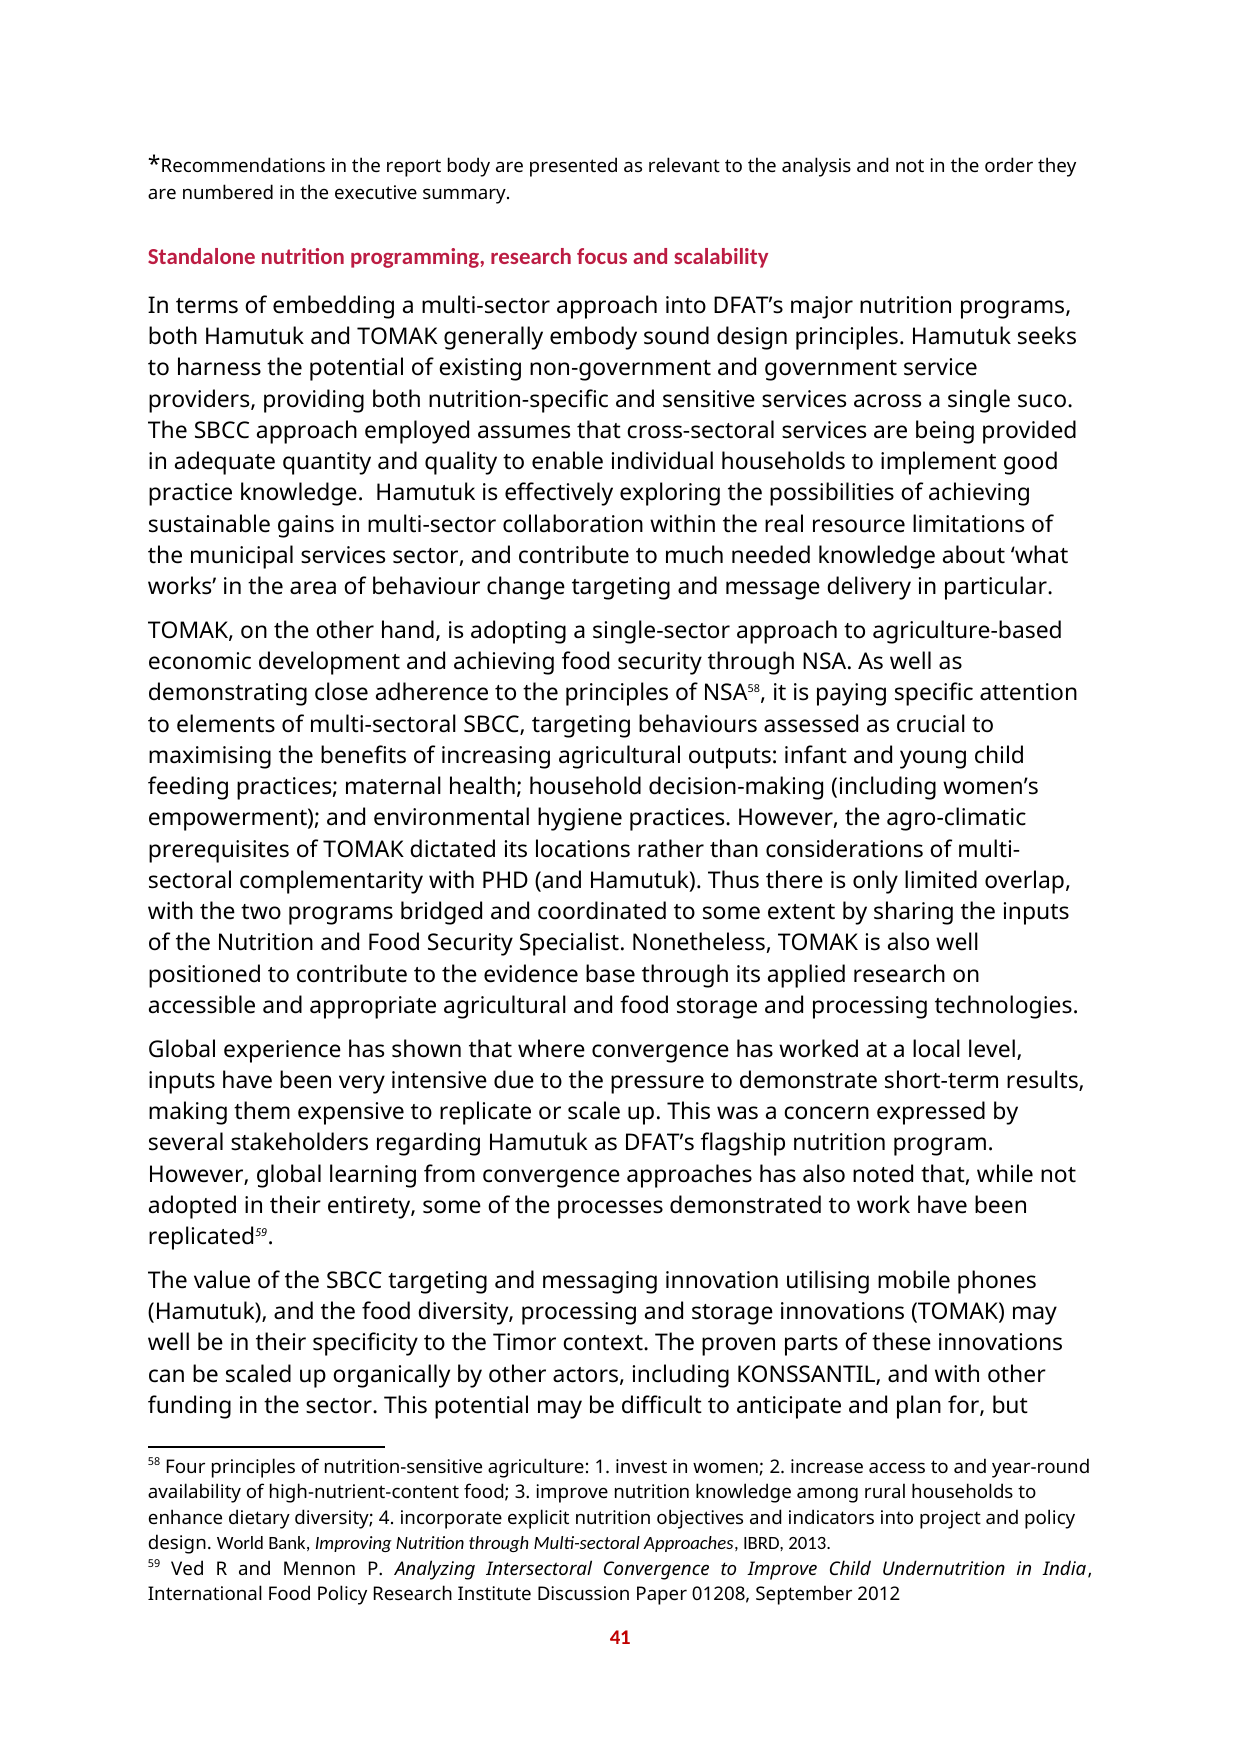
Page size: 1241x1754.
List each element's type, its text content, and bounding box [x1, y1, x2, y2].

text Standalone nutrition programming, research focus and scalability [148, 242, 1092, 270]
text Global experience has shown that where convergence has worked at a local level, inputs have been very intensive due to the pressure to demonstrate short-term results, making them expensive to replicate or scale up. This was a concern expressed by several stakeholders regarding Hamutuk as DFAT’s flagship nutrition program. However, global learning from convergence approaches has also noted that, while not adopted in their entirety, some of the processes demonstrated to work have been replicated. [148, 1032, 1092, 1251]
text *Recommendations in the report body are presented as relevant to the analysis and not in the order they are numbered in the executive summary. [148, 148, 1092, 204]
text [148, 1264, 1092, 1420]
text TOMAK, on the other hand, is adopting a single-sector approach to agriculture-based economic development and achieving food security through NSA. As well as demonstrating close adherence to the principles of NSA, it is paying specific attention to elements of multi-sectoral SBCC, targeting behaviours assessed as crucial to maximising the benefits of increasing agricultural outputs: infant and young child feeding practices; maternal health; household decision-making (including women’s empowerment); and environmental hygiene practices. However, the agro-climatic prerequisites of TOMAK dictated its locations rather than considerations of multi-sectoral complementarity with PHD (and Hamutuk). Thus there is only limited overlap, with the two programs bridged and coordinated to some extent by sharing the inputs of the Nutrition and Food Security Specialist. Nonetheless, TOMAK is also well positioned to contribute to the evidence base through its applied research on accessible and appropriate agricultural and food storage and processing technologies. [148, 614, 1092, 1020]
text In terms of embedding a multi-sector approach into DFAT’s major nutrition programs, both Hamutuk and TOMAK generally embody sound design principles. Hamutuk seeks to harness the potential of existing non-government and government service providers, providing both nutrition-specific and sensitive services across a single suco. The SBCC approach employed assumes that cross-sectoral services are being provided in adequate quantity and quality to enable individual households to implement good practice knowledge. Hamutuk is effectively exploring the possibilities of achieving sustainable gains in multi-sector collaboration within the real resource limitations of the municipal services sector, and contribute to much needed knowledge about ‘what works’ in the area of behaviour change targeting and message delivery in particular. [148, 289, 1092, 601]
